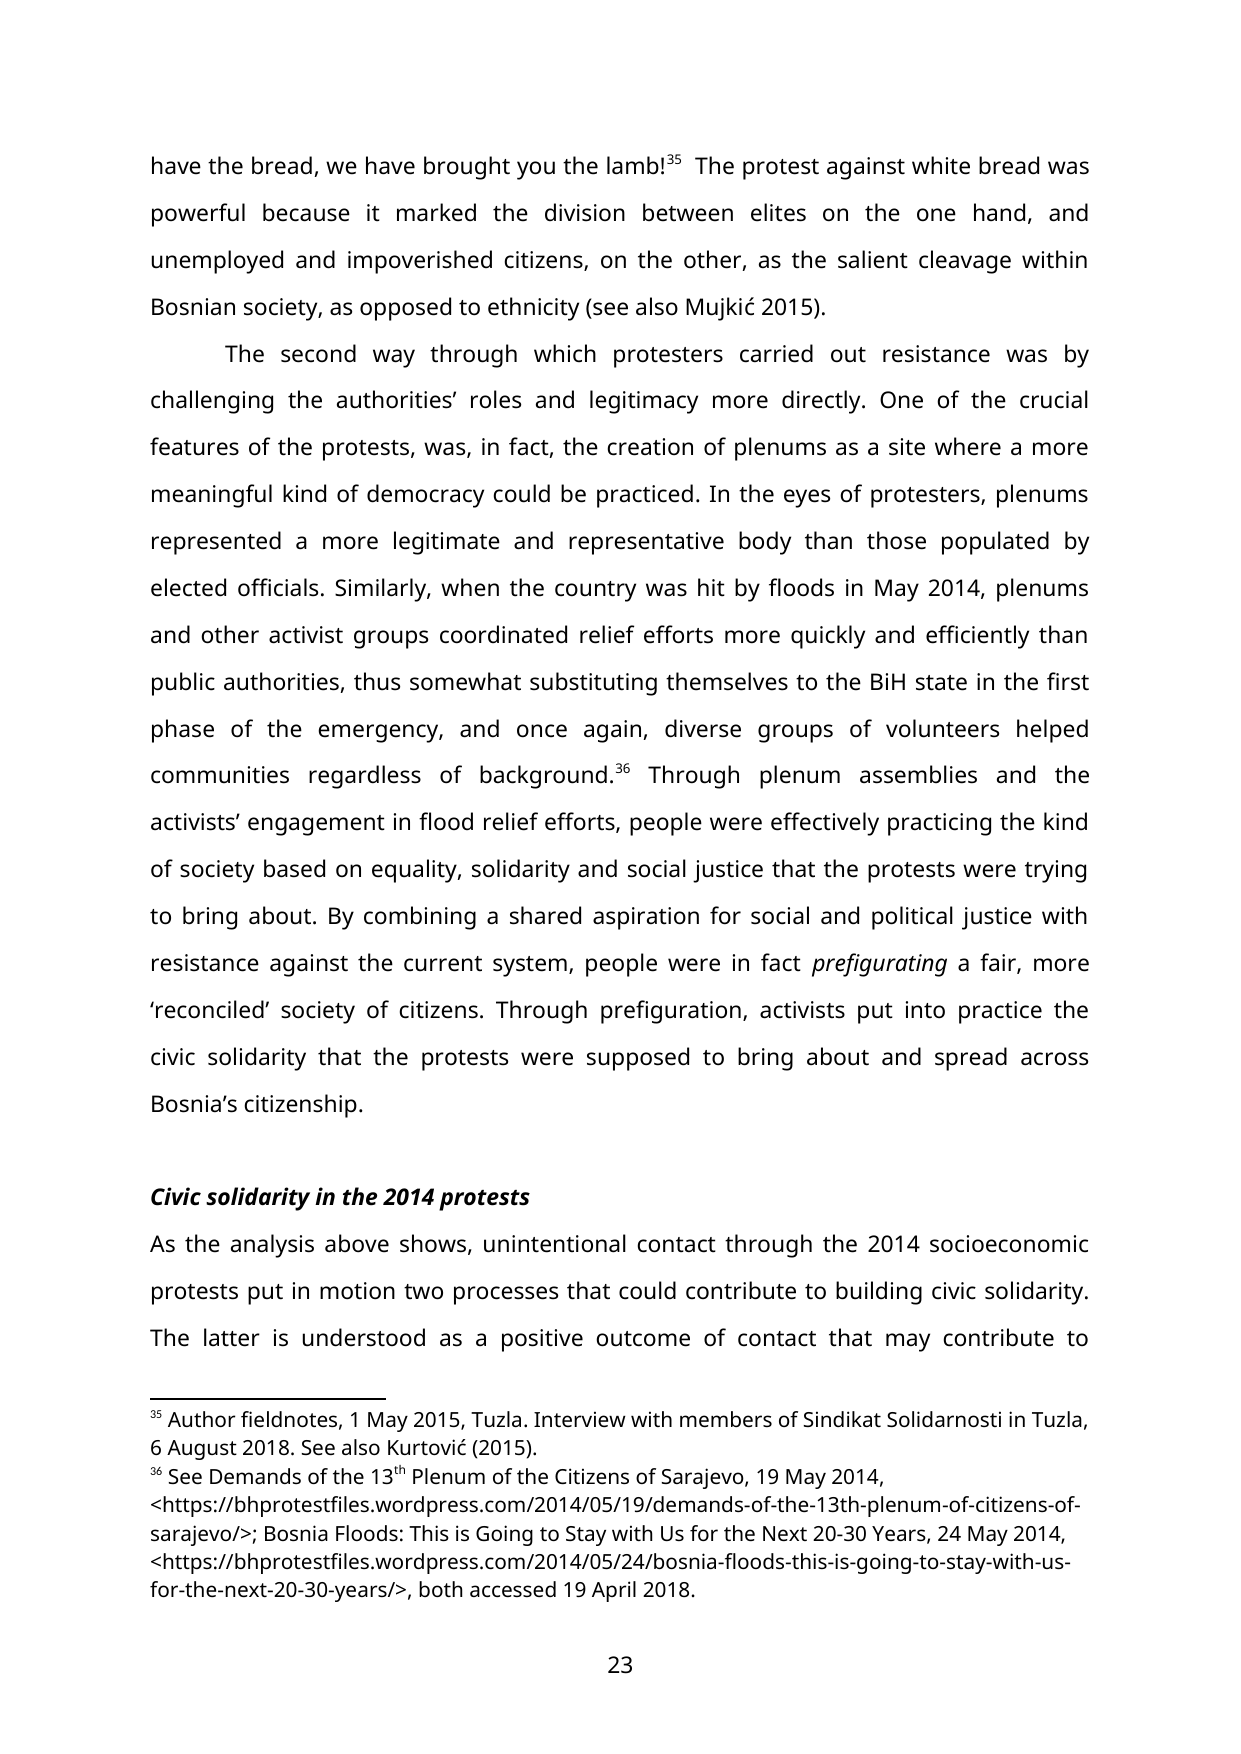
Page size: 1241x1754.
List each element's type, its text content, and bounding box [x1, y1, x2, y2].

text The second way through which protesters carried out resistance was by challenging the authorities’ roles and legitimacy more directly. One of the crucial features of the protests, was, in fact, the creation of plenums as a site where a more meaningful kind of democracy could be practiced. In the eyes of protesters, plenums represented a more legitimate and representative body than those populated by elected officials. Similarly, when the country was hit by floods in May 2014, plenums and other activist groups coordinated relief efforts more quickly and efficiently than public authorities, thus somewhat substituting themselves to the BiH state in the first phase of the emergency, and once again, diverse groups of volunteers helped communities regardless of background. Through plenum assemblies and the activists’ engagement in flood relief efforts, people were effectively practicing the kind of society based on equality, solidarity and social justice that the protests were trying to bring about. By combining a shared aspiration for social and political justice with resistance against the current system, people were in fact prefigurating a fair, more ‘reconciled’ society of citizens. Through prefiguration, activists put into practice the civic solidarity that the protests were supposed to bring about and spread across Bosnia’s citizenship. [150, 337, 1090, 1119]
text Civic solidarity in the 2014 protests [150, 1181, 1090, 1212]
text At the same time, the protests entailed resistance against the privileges of the elites and their attachment to the current system as the only guarantor of their permanence in power. The shared aspiration for a different kind of society, then, relied on exercising resistance against elite privileges and lack of accountability. This was done in two ways, the first of which was pressing demands aimed directly at challenging the politicians’ position of authority. One of the issues that became most representative of people’s resistance, in this sense, was the fight against the so-called bijeli hljeb (white bread), that is the salaries that politicians or public officials continue to receive after their term in office has ended. Even in 2015, when most plenum and protest groups were dissolving, the ‘white bread’ continued being a contentious issue: at the 2015 May Day march in Tuzla, the Solidarity Union brought white bread and even a lamb on a spit to the protest, placing them in the courtyard of the new Cantonal government offices (as their building was heavily damaged during the 2014 protests and had to be vacated). On a holiday where most people organise barbecues to celebrate workers’ day, their sarcastic message to the authorities was: you already have the bread, we have brought you the lamb! The protest against white bread was powerful because it marked the division between elites on the one hand, and unemployed and impoverished citizens, on the other, as the salient cleavage within Bosnian society, as opposed to ethnicity (see also Mujkić 2015). [150, 150, 1090, 322]
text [150, 1228, 1090, 1353]
